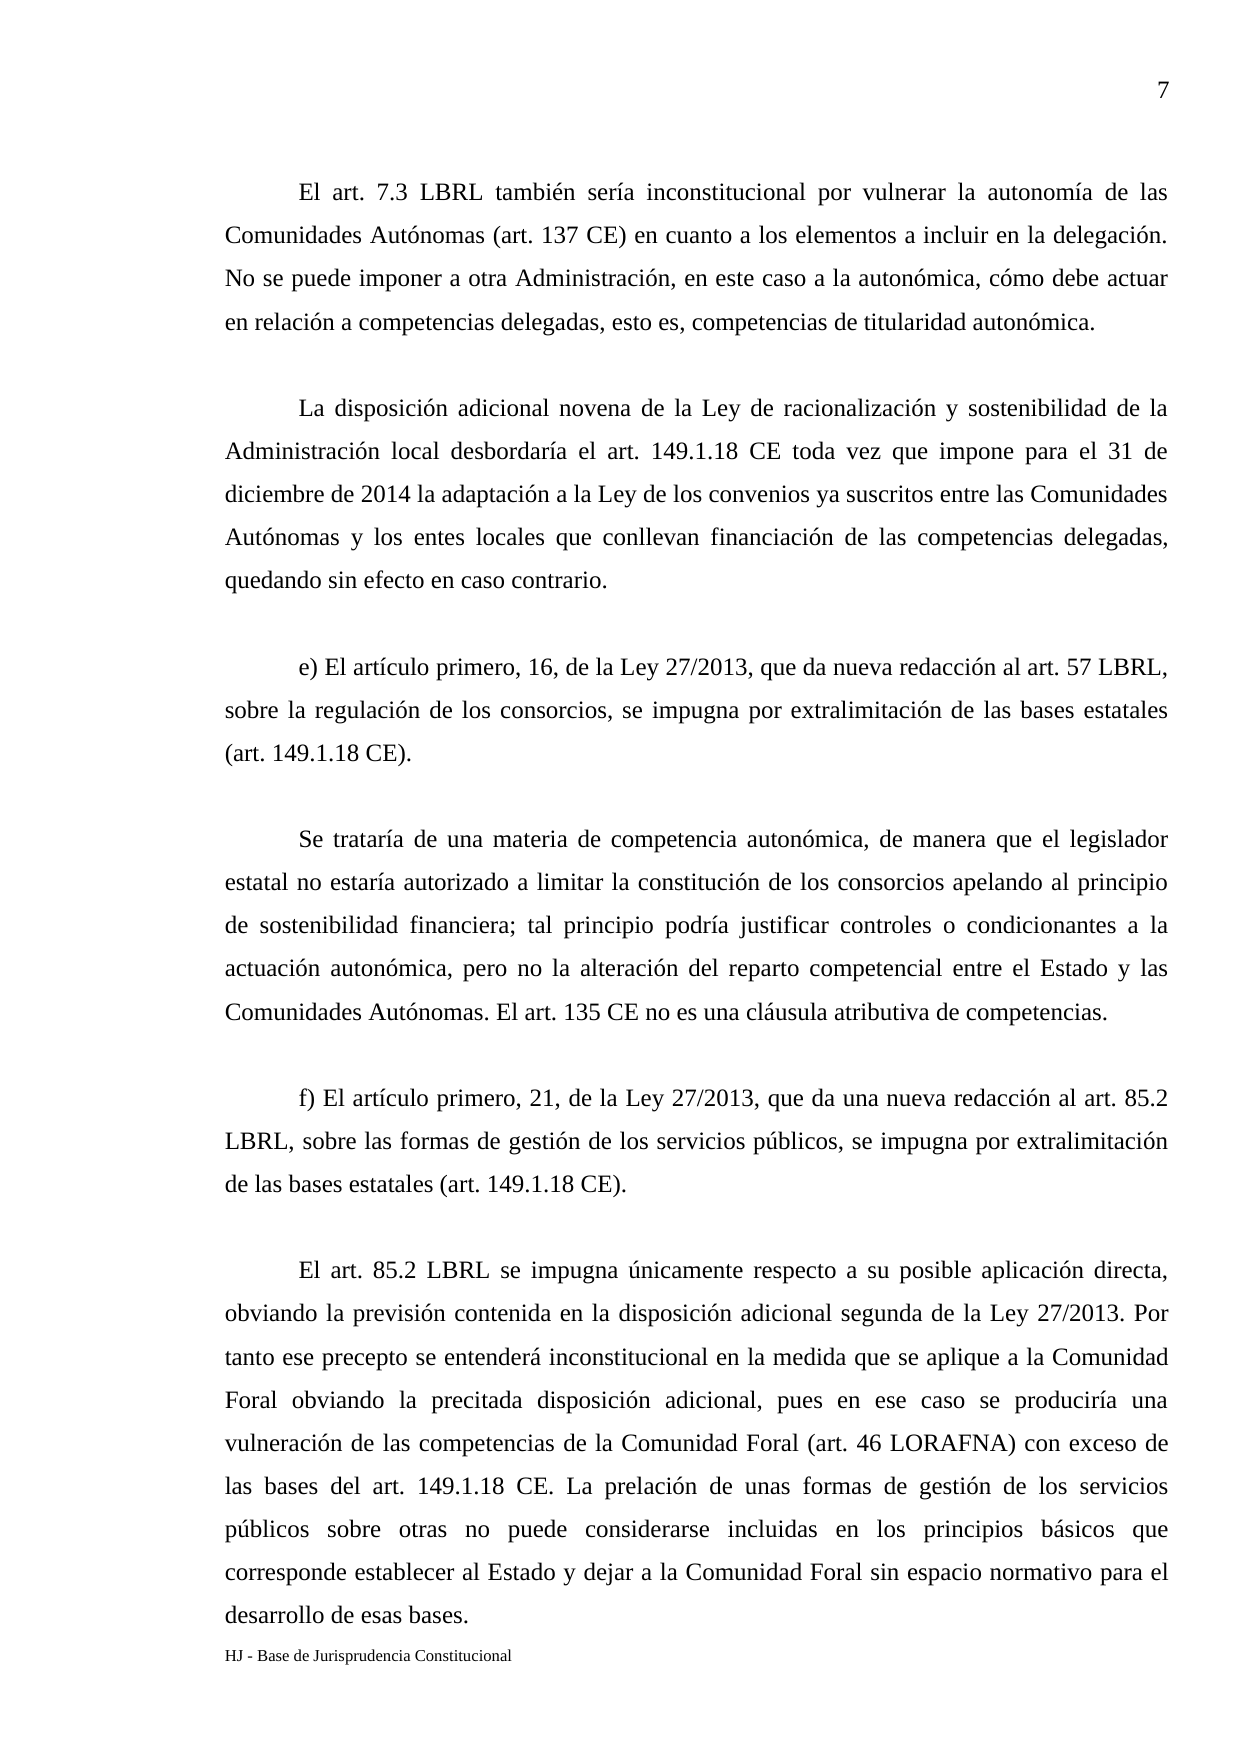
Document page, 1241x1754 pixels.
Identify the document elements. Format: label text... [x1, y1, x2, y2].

text El art. 7.3 LBRL también sería inconstitucional por vulnerar la autonomía de las Comunidades Autónomas (art. 137 CE) en cuanto a los elementos a incluir en la delegación. No se puede imponer a otra Administración, en este caso a la autonómica, cómo debe actuar en relación a competencias delegadas, esto es, competencias de titularidad autonómica. [224, 177, 1169, 335]
text El art. 85.2 LBRL se impugna únicamente respecto a su posible aplicación directa, obviando la previsión contenida en la disposición adicional segunda de la Ley 27/2013. Por tanto ese precepto se entenderá inconstitucional en la medida que se aplique a la Comunidad Foral obviando la precitada disposición adicional, pues en ese caso se produciría una vulneración de las competencias de la Comunidad Foral (art. 46 LORAFNA) con exceso de las bases del art. 149.1.18 CE. La prelación de unas formas de gestión de los servicios públicos sobre otras no puede considerarse incluidas en los principios básicos que corresponde establecer al Estado y dejar a la Comunidad Foral sin espacio normativo para el desarrollo de esas bases. [224, 1255, 1169, 1629]
text e) El artículo primero, 16, de la Ley 27/2013, que da nueva redacción al art. 57 LBRL, sobre la regulación de los consorcios, se impugna por extralimitación de las bases estatales (art. 149.1.18 CE). [224, 652, 1169, 767]
text Se trataría de una materia de competencia autonómica, de manera que el legislador estatal no estaría autorizado a limitar la constitución de los consorcios apelando al principio de sostenibilidad financiera; tal principio podría justificar controles o condicionantes a la actuación autonómica, pero no la alteración del reparto competencial entre el Estado y las Comunidades Autónomas. El art. 135 CE no es una cláusula atributiva de competencias. [224, 824, 1169, 1025]
text La disposición adicional novena de la Ley de racionalización y sostenibilidad de la Administración local desbordaría el art. 149.1.18 CE toda vez que impone para el 31 de diciembre de 2014 la adaptación a la Ley de los convenios ya suscritos entre las Comunidades Autónomas y los entes locales que conllevan financiación de las competencias delegadas, quedando sin efecto en caso contrario. [224, 393, 1169, 594]
text f) El artículo primero, 21, de la Ley 27/2013, que da una nueva redacción al art. 85.2 LBRL, sobre las formas de gestión de los servicios públicos, se impugna por extralimitación de las bases estatales (art. 149.1.18 CE). [224, 1083, 1169, 1198]
